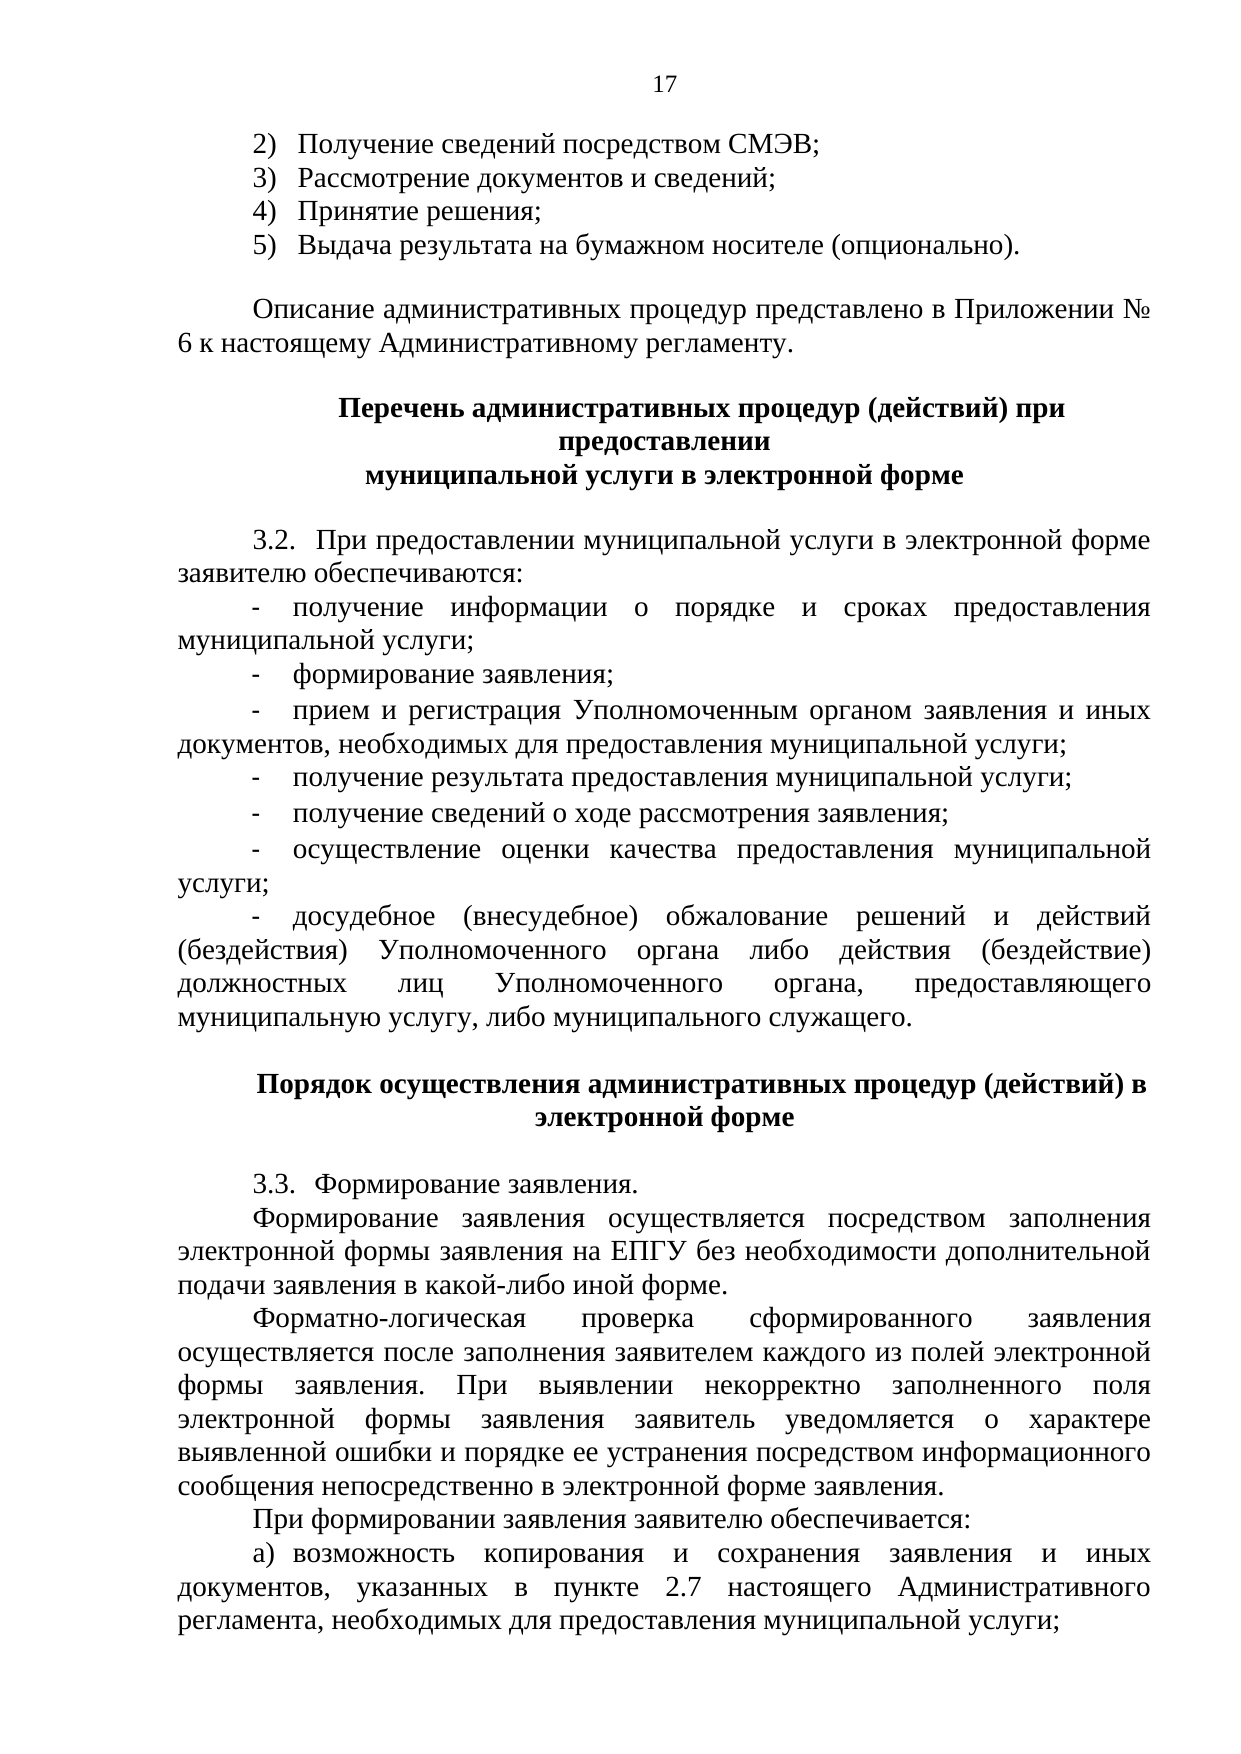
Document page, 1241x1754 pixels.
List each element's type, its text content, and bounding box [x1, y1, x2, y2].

text Описание административных процедур представлено в Приложении № 6 к настоящему Административному регламенту. [177, 292, 1152, 359]
list прием и регистрация Уполномоченным органом заявления и иных документов, необходимых для предоставления муниципальной услуги; [177, 692, 1152, 759]
list Рассмотрение документов и сведений; [177, 160, 1152, 193]
list осуществление оценки качества предоставления муниципальной услуги; [177, 831, 1152, 898]
list получение информации о порядке и сроках предоставления муниципальной услуги; [177, 589, 1152, 656]
list получение сведений о ходе рассмотрения заявления; [177, 795, 1152, 828]
list Принятие решения; [177, 193, 1152, 227]
list Получение сведений посредством СМЭВ; [177, 126, 1152, 160]
list Выдача результата на бумажном носителе (опционально). [177, 227, 1152, 260]
list Формирование заявления. [177, 1166, 1152, 1200]
text При формировании заявления заявителю обеспечивается: [177, 1502, 1152, 1535]
list досудебное (внесудебное) обжалование решений и действий (бездействия) Уполномоченного органа либо действия (бездействие) должностных лиц Уполномоченного органа, предоставляющего муниципальную услугу, либо муниципального служащего. [177, 898, 1152, 1032]
text Формирование заявления осуществляется посредством заполнения электронной формы заявления на ЕПГУ без необходимости дополнительной подачи заявления в какой-либо иной форме. [177, 1200, 1152, 1300]
text Форматно-логическая проверка сформированного заявления осуществляется после заполнения заявителем каждого из полей электронной формы заявления. При выявлении некорректно заполненного поля электронной формы заявления заявитель уведомляется о характере выявленной ошибки и порядке ее устранения посредством информационного сообщения непосредственно в электронной форме заявления. [177, 1300, 1152, 1502]
text Порядок осуществления административных процедур (действий) в электронной форме [177, 1066, 1152, 1133]
text Перечень административных процедур (действий) при предоставлении муниципальной услуги в электронной форме [177, 390, 1152, 491]
list При предоставлении муниципальной услуги в электронной форме заявителю обеспечиваются: [177, 522, 1152, 589]
text а) возможность копирования и сохранения заявления и иных документов, указанных в пункте 2.7 настоящего Административного регламента, необходимых для предоставления муниципальной услуги; [177, 1535, 1152, 1636]
list формирование заявления; [177, 656, 1152, 689]
list получение результата предоставления муниципальной услуги; [177, 759, 1152, 793]
